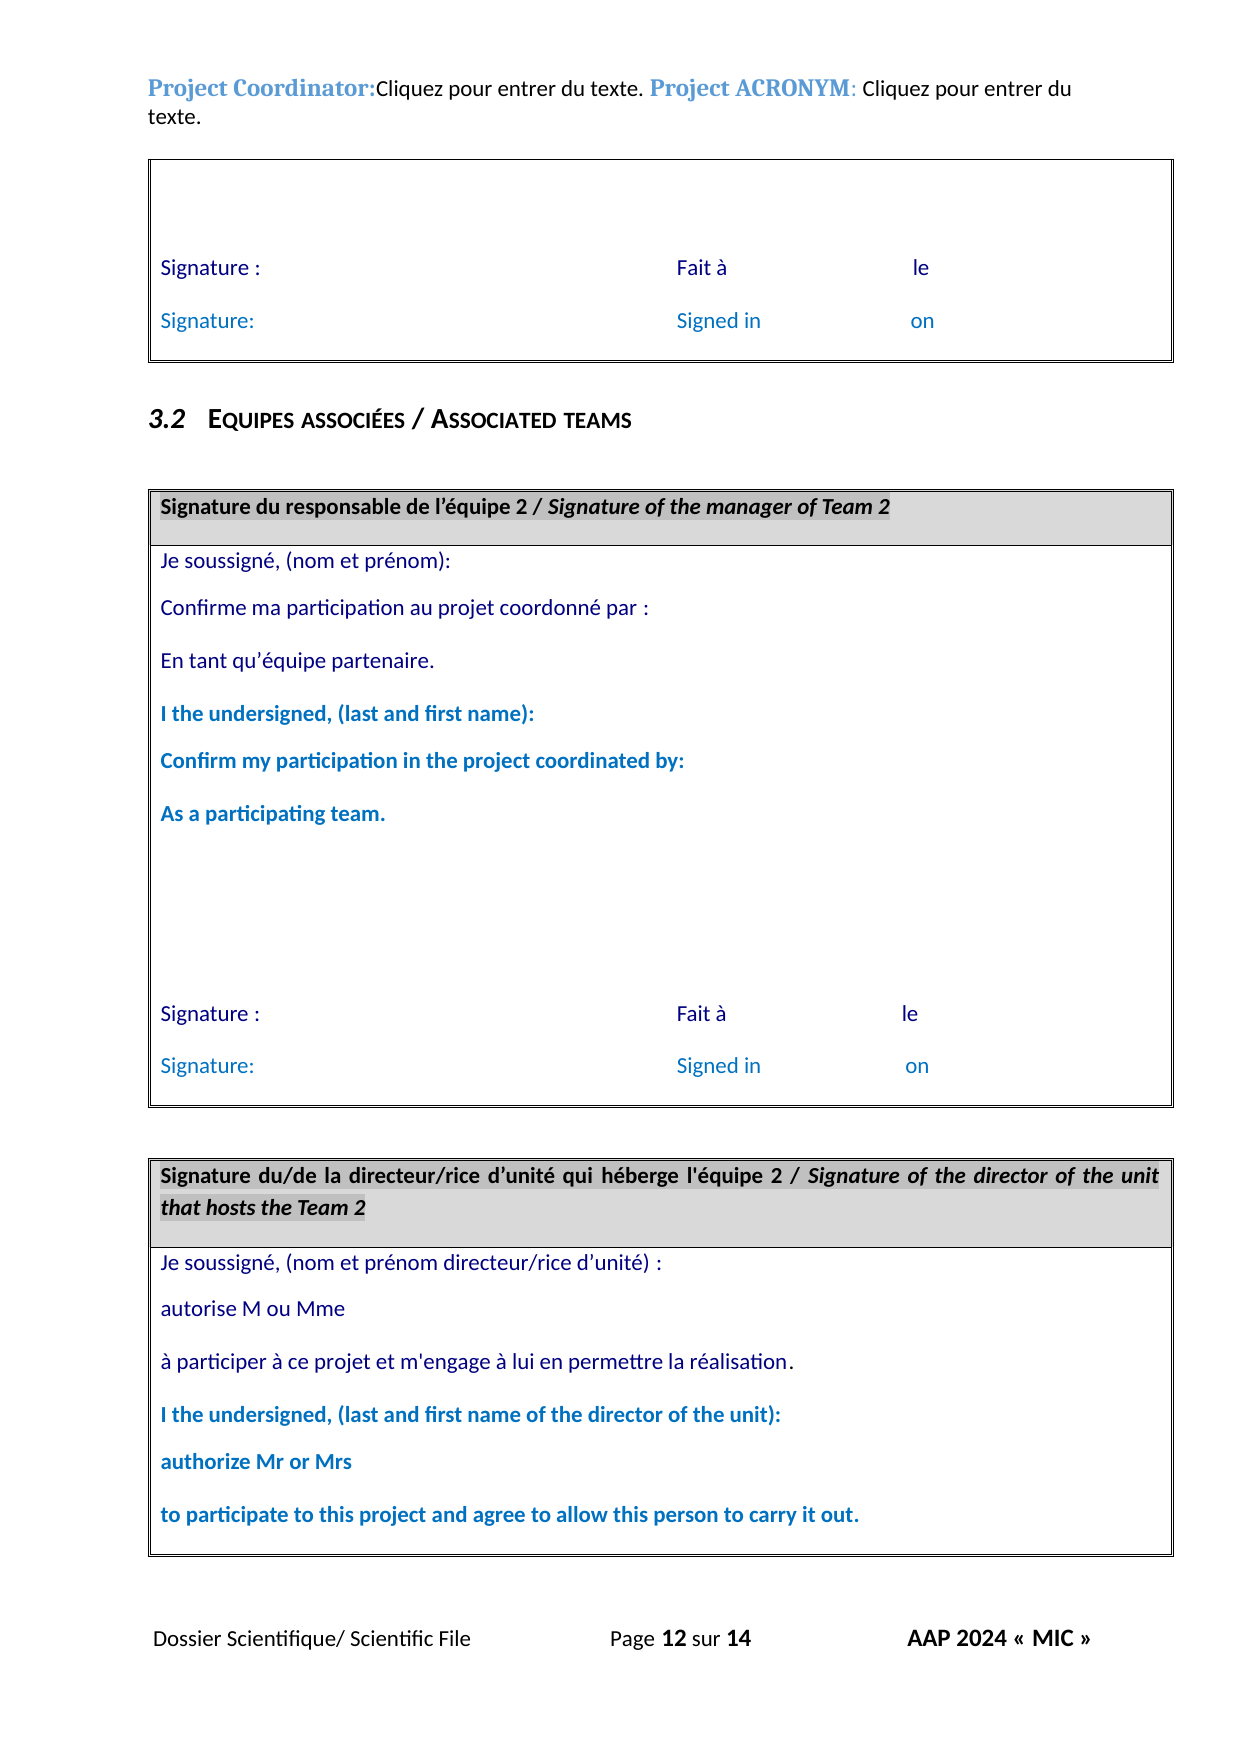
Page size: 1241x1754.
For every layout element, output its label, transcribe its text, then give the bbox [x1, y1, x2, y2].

table_header Signature du/de la directeur/rice d’unité qui héberge l'équipe 2 / Signature of the director of the unit that hosts the Team 2 [151, 1161, 1171, 1247]
table_cell Je soussigné, (nom et prénom): Confirme ma participation au projet coordonné par : En tant qu’équipe partenaire. I the undersigned, (last and first name): Confirm my participation in the project coordinated by: As a participating team. Signature : Fait à le Signature: Signed in on [151, 546, 1171, 1105]
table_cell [151, 160, 1171, 359]
table_header Signature du responsable de l’équipe 2 / Signature of the manager of Team 2 [151, 492, 1171, 545]
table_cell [151, 1248, 1171, 1553]
subtitle Equipes associées / Associated teams [148, 400, 1093, 436]
